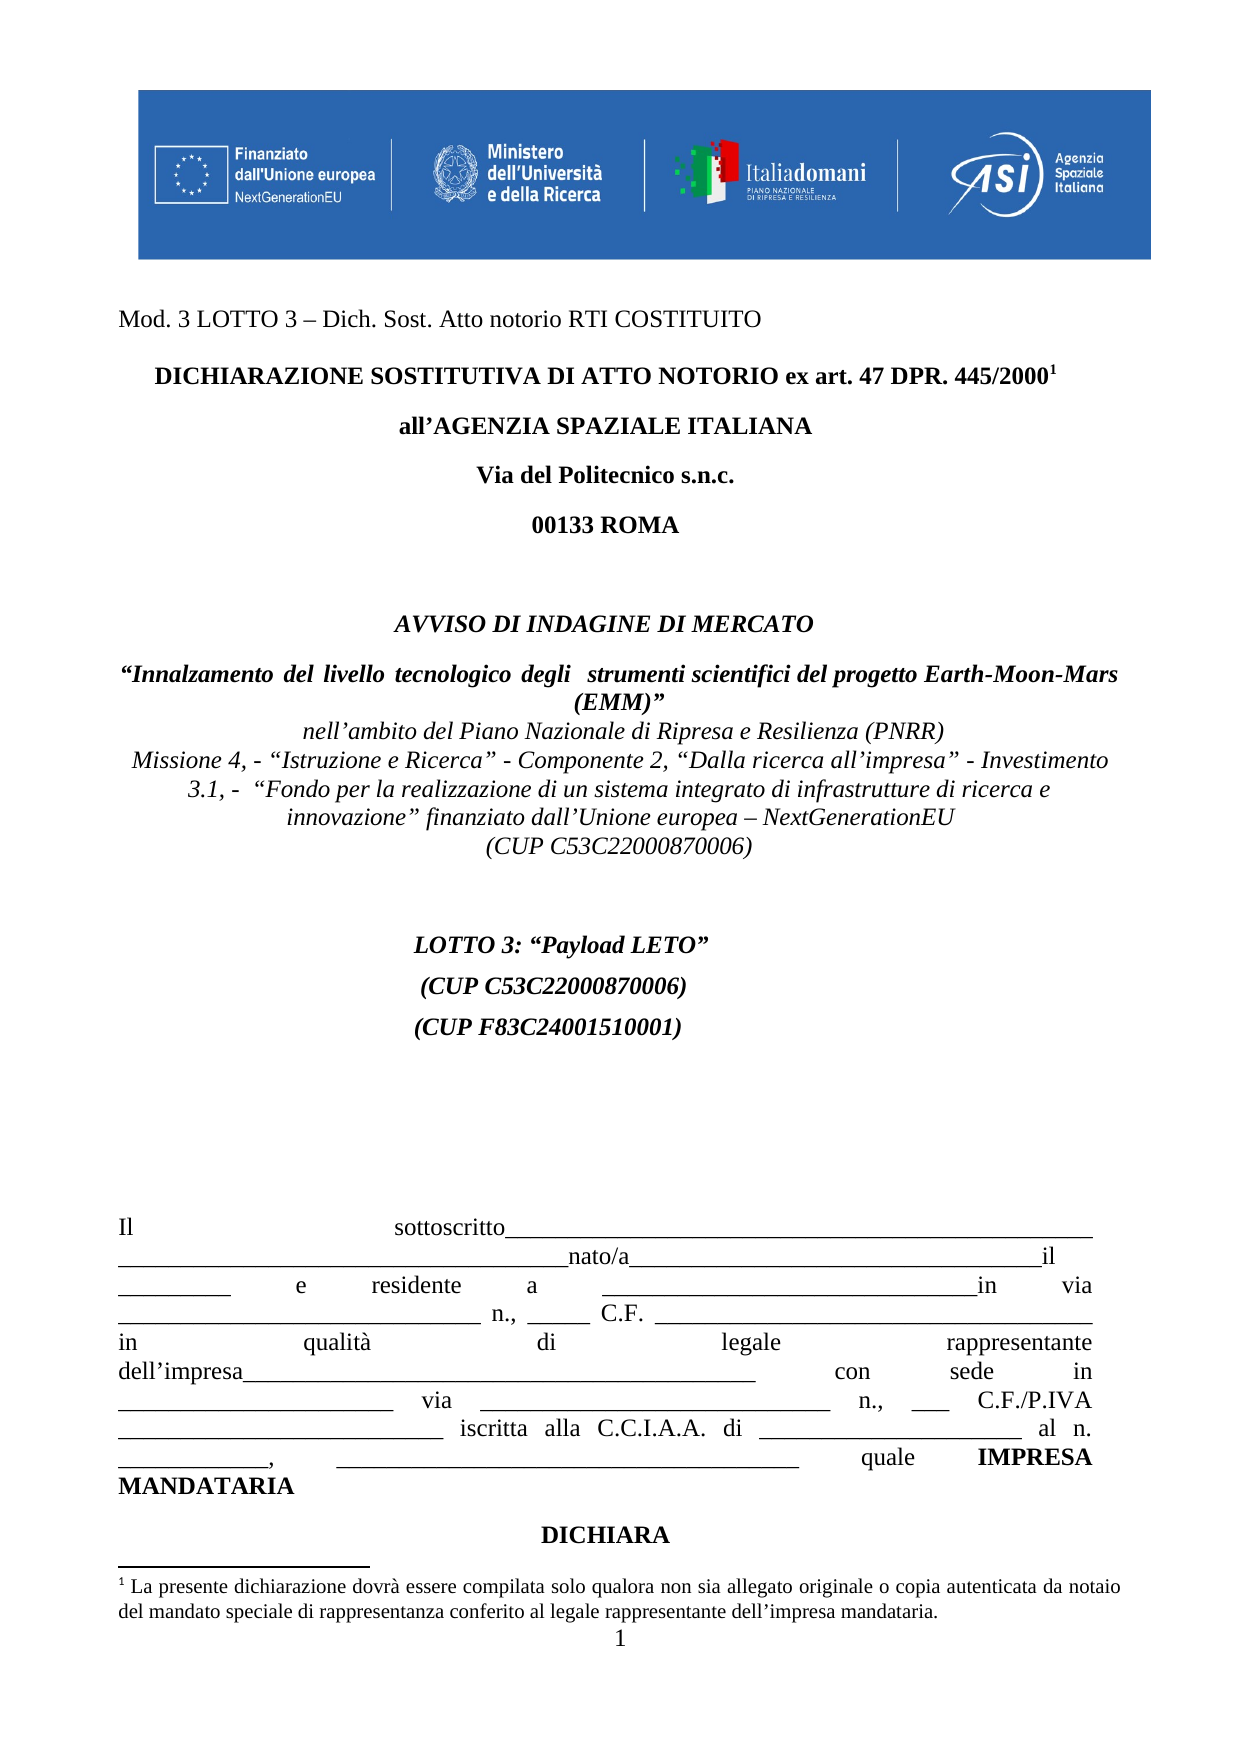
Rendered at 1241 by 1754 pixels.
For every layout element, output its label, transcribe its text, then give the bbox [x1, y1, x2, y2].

text LOTTO 3: “Payload LETO” [413, 930, 1122, 959]
text nell’ambito del Piano Nazionale di Ripresa e Resilienza (PNRR) [118, 716, 1122, 745]
text (CUP F83C24001510001) [413, 1012, 1122, 1041]
text (CUP C53C22000870006) [118, 831, 1122, 860]
text Missione 4, - “Istruzione e Ricerca” - Componente 2, “Dalla ricerca all’impresa” - Investimento 3.1, - “Fondo per la realizzazione di un sistema integrato di infrastrutture di ricerca e innovazione” finanziato dall’Unione europea – NextGenerationEU [118, 745, 1122, 831]
text DICHIARAZIONE SOSTITUTIVA DI ATTO NOTORIO ex art. 47 DPR. 445/2000 [118, 361, 1093, 390]
picture [138, 90, 1151, 260]
text (CUP C53C22000870006) [413, 971, 1122, 1000]
text AVVISO DI INDAGINE DI MERCATO [118, 609, 1093, 638]
text Via del Politecnico s.n.c. [118, 460, 1093, 489]
text “Innalzamento del livello tecnologico degli strumenti scientifici del progetto Earth-Moon-Mars (EMM)” [118, 659, 1122, 716]
text 00133 ROMA [118, 510, 1093, 539]
text all’AGENZIA SPAZIALE ITALIANA [118, 411, 1093, 439]
text DICHIARA [118, 1521, 1093, 1549]
text Il sottoscritto_______________________________________________ ____________________________________nato/a_________________________________il _________ e residente a ______________________________in via _____________________________ n., _____ C.F. ___________________________________ in qualità di legale rappresentante dell’impresa_________________________________________ con sede in ______________________ via ____________________________ n., ___ C.F./P.IVA __________________________ iscritta alla C.C.I.A.A. di _____________________ al n. ____________, _____________________________________ quale IMPRESA MANDATARIA [118, 1212, 1093, 1500]
